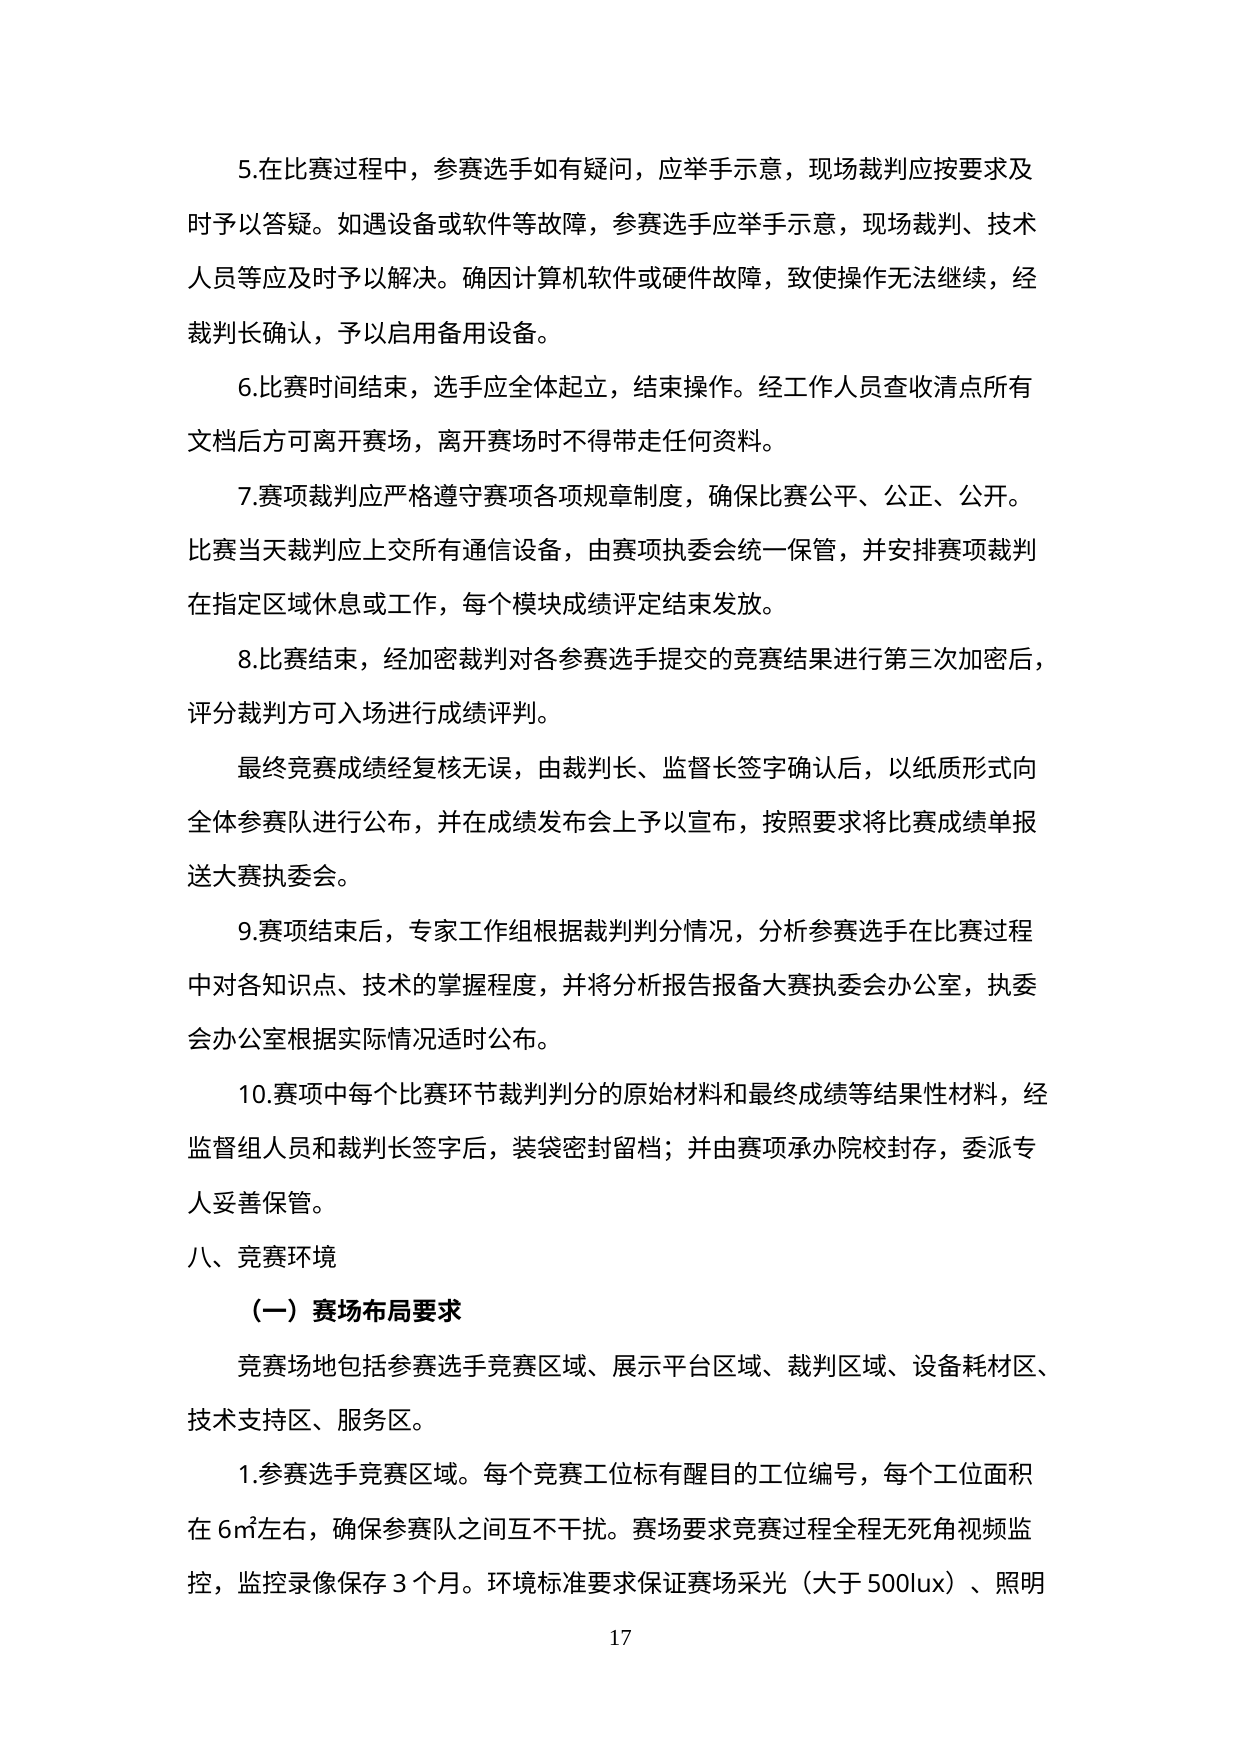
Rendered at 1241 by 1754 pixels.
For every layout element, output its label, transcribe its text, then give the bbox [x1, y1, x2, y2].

text 9.赛项结束后，专家工作组根据裁判判分情况，分析参赛选手在比赛过程中对各知识点、技术的掌握程度，并将分析报告报备大赛执委会办公室，执委会办公室根据实际情况适时公布。 [187, 911, 1053, 1056]
text 竞赛场地包括参赛选手竞赛区域、展示平台区域、裁判区域、设备耗材区、技术支持区、服务区。 [187, 1346, 1053, 1437]
text 8.比赛结束，经加密裁判对各参赛选手提交的竞赛结果进行第三次加密后，评分裁判方可入场进行成绩评判。 [187, 639, 1053, 730]
subtitle 八、竞赛环境 [187, 1237, 1053, 1274]
subtitle （一）赛场布局要求 [187, 1292, 1053, 1328]
text 最终竞赛成绩经复核无误，由裁判长、监督长签字确认后，以纸质形式向全体参赛队进行公布，并在成绩发布会上予以宣布，按照要求将比赛成绩单报送大赛执委会。 [187, 748, 1053, 893]
text 7.赛项裁判应严格遵守赛项各项规章制度，确保比赛公平、公正、公开。比赛当天裁判应上交所有通信设备，由赛项执委会统一保管，并安排赛项裁判在指定区域休息或工作，每个模块成绩评定结束发放。 [187, 476, 1053, 621]
text 5.在比赛过程中，参赛选手如有疑问，应举手示意，现场裁判应按要求及时予以答疑。如遇设备或软件等故障，参赛选手应举手示意，现场裁判、技术人员等应及时予以解决。确因计算机软件或硬件故障，致使操作无法继续，经裁判长确认，予以启用备用设备。 [187, 150, 1053, 349]
text 10.赛项中每个比赛环节裁判判分的原始材料和最终成绩等结果性材料，经监督组人员和裁判长签字后，装袋密封留档；并由赛项承办院校封存，委派专人妥善保管。 [187, 1074, 1053, 1219]
text 6.比赛时间结束，选手应全体起立，结束操作。经工作人员查收清点所有文档后方可离开赛场，离开赛场时不得带走任何资料。 [187, 367, 1053, 458]
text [187, 1455, 1053, 1600]
